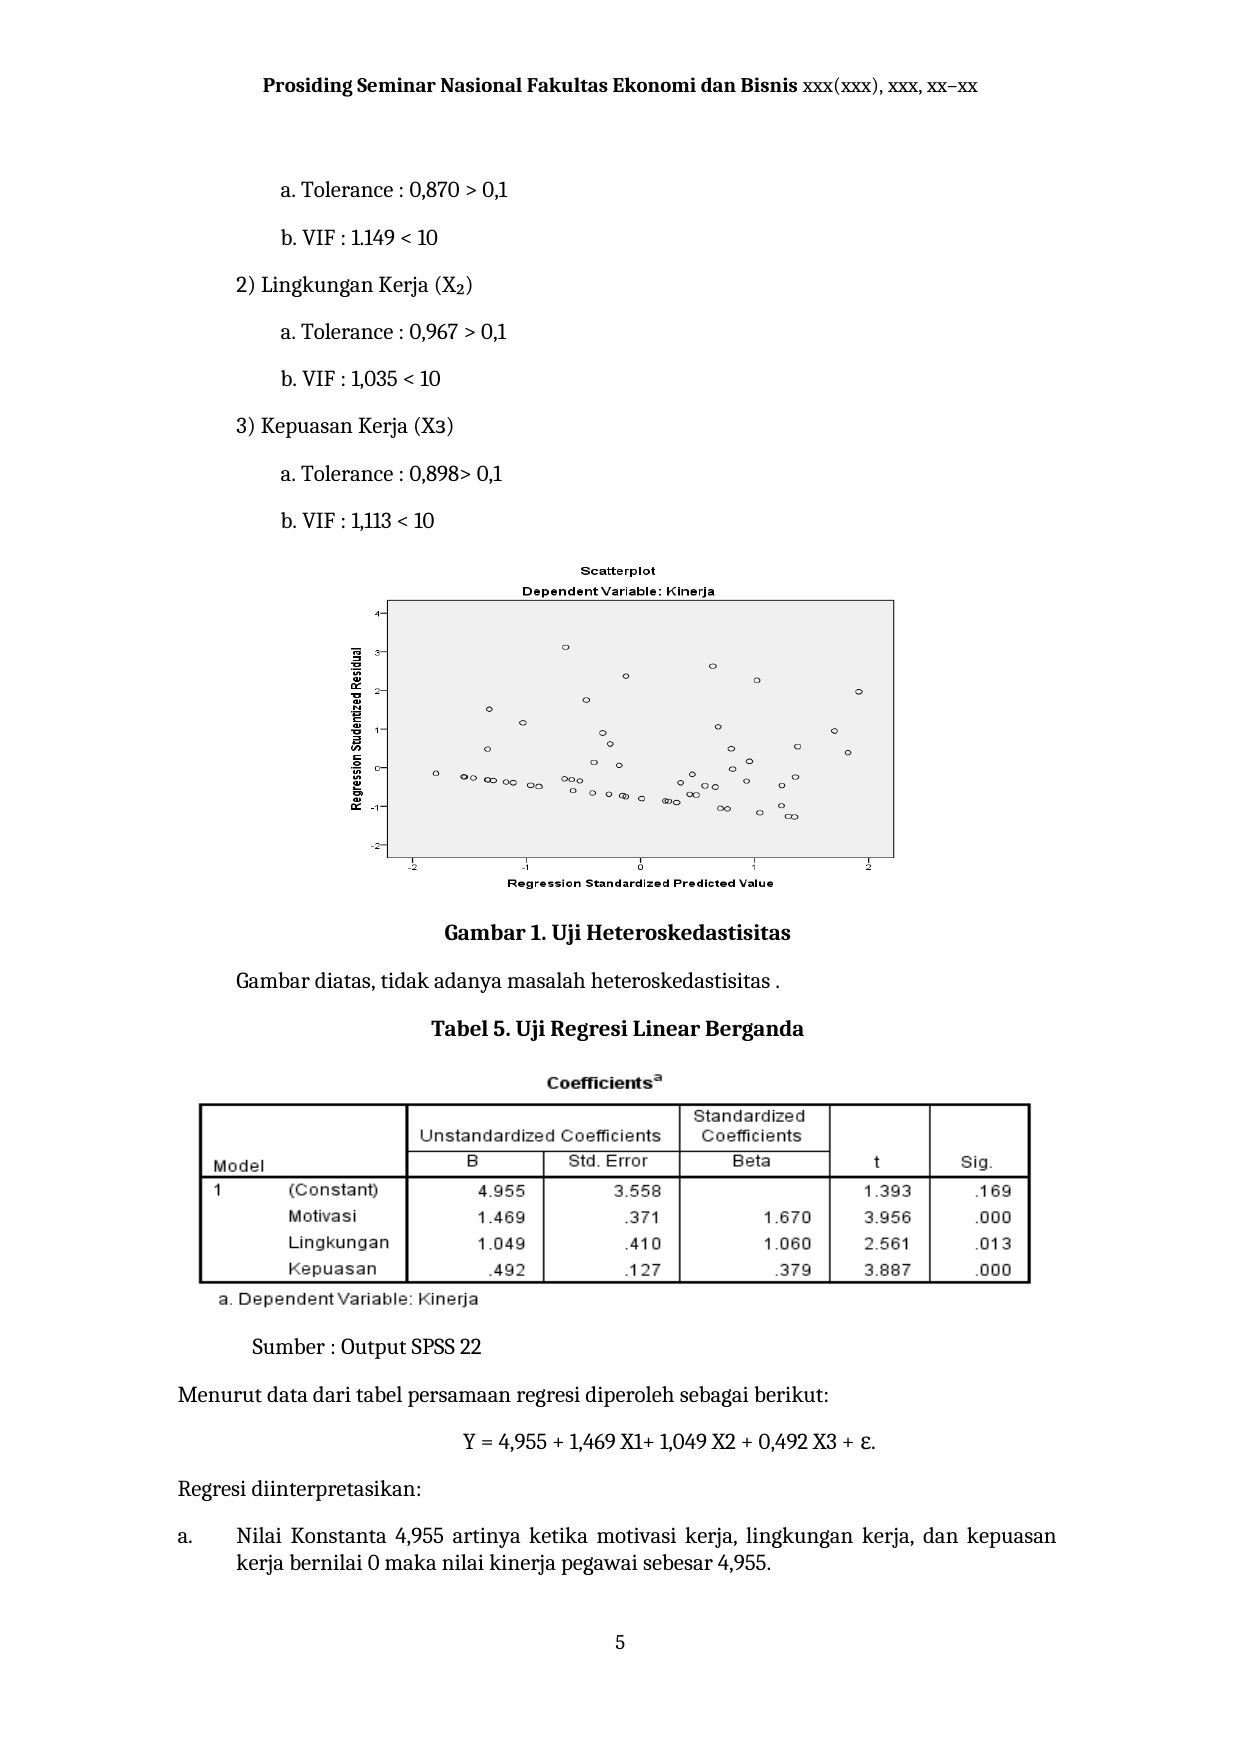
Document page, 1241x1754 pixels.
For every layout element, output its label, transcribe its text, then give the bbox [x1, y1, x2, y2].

list Nilai Konstanta 4,955 artinya ketika motivasi kerja, lingkungan kerja, dan kepuasan kerja bernilai 0 maka nilai kinerja pegawai sebesar 4,955. [177, 1523, 1058, 1576]
text 3) Kepuasan Kerja (Xз) [177, 413, 1058, 439]
text b. VIF : 1,113 < 10 [233, 507, 1058, 534]
picture [193, 1064, 1042, 1322]
text b. VIF : 1.149 < 10 [233, 224, 1058, 251]
text Tabel 5. Uji Regresi Linear Berganda [177, 1016, 1058, 1042]
text Sumber : Output SPSS 22 [177, 1334, 1058, 1361]
text Y = 4,955 + 1,469 X1+ 1,049 X2 + 0,492 X3 + ε. [233, 1428, 1058, 1455]
text a. Tolerance : 0,870 > 0,1 [233, 177, 1058, 203]
picture [334, 554, 901, 899]
text a. Tolerance : 0,967 > 0,1 [233, 319, 1058, 345]
text Gambar 1. Uji Heteroskedastisitas [177, 920, 1058, 946]
text a. Tolerance : 0,898> 0,1 [233, 460, 1058, 487]
text Gambar diatas, tidak adanya masalah heteroskedastisitas . [177, 968, 1058, 994]
text Menurut data dari tabel persamaan regresi diperoleh sebagai berikut: [177, 1381, 1058, 1408]
text 2) Lingkungan Kerja (X₂) [177, 272, 1058, 298]
text Regresi diinterpretasikan: [177, 1476, 1058, 1502]
text b. VIF : 1,035 < 10 [233, 366, 1058, 392]
